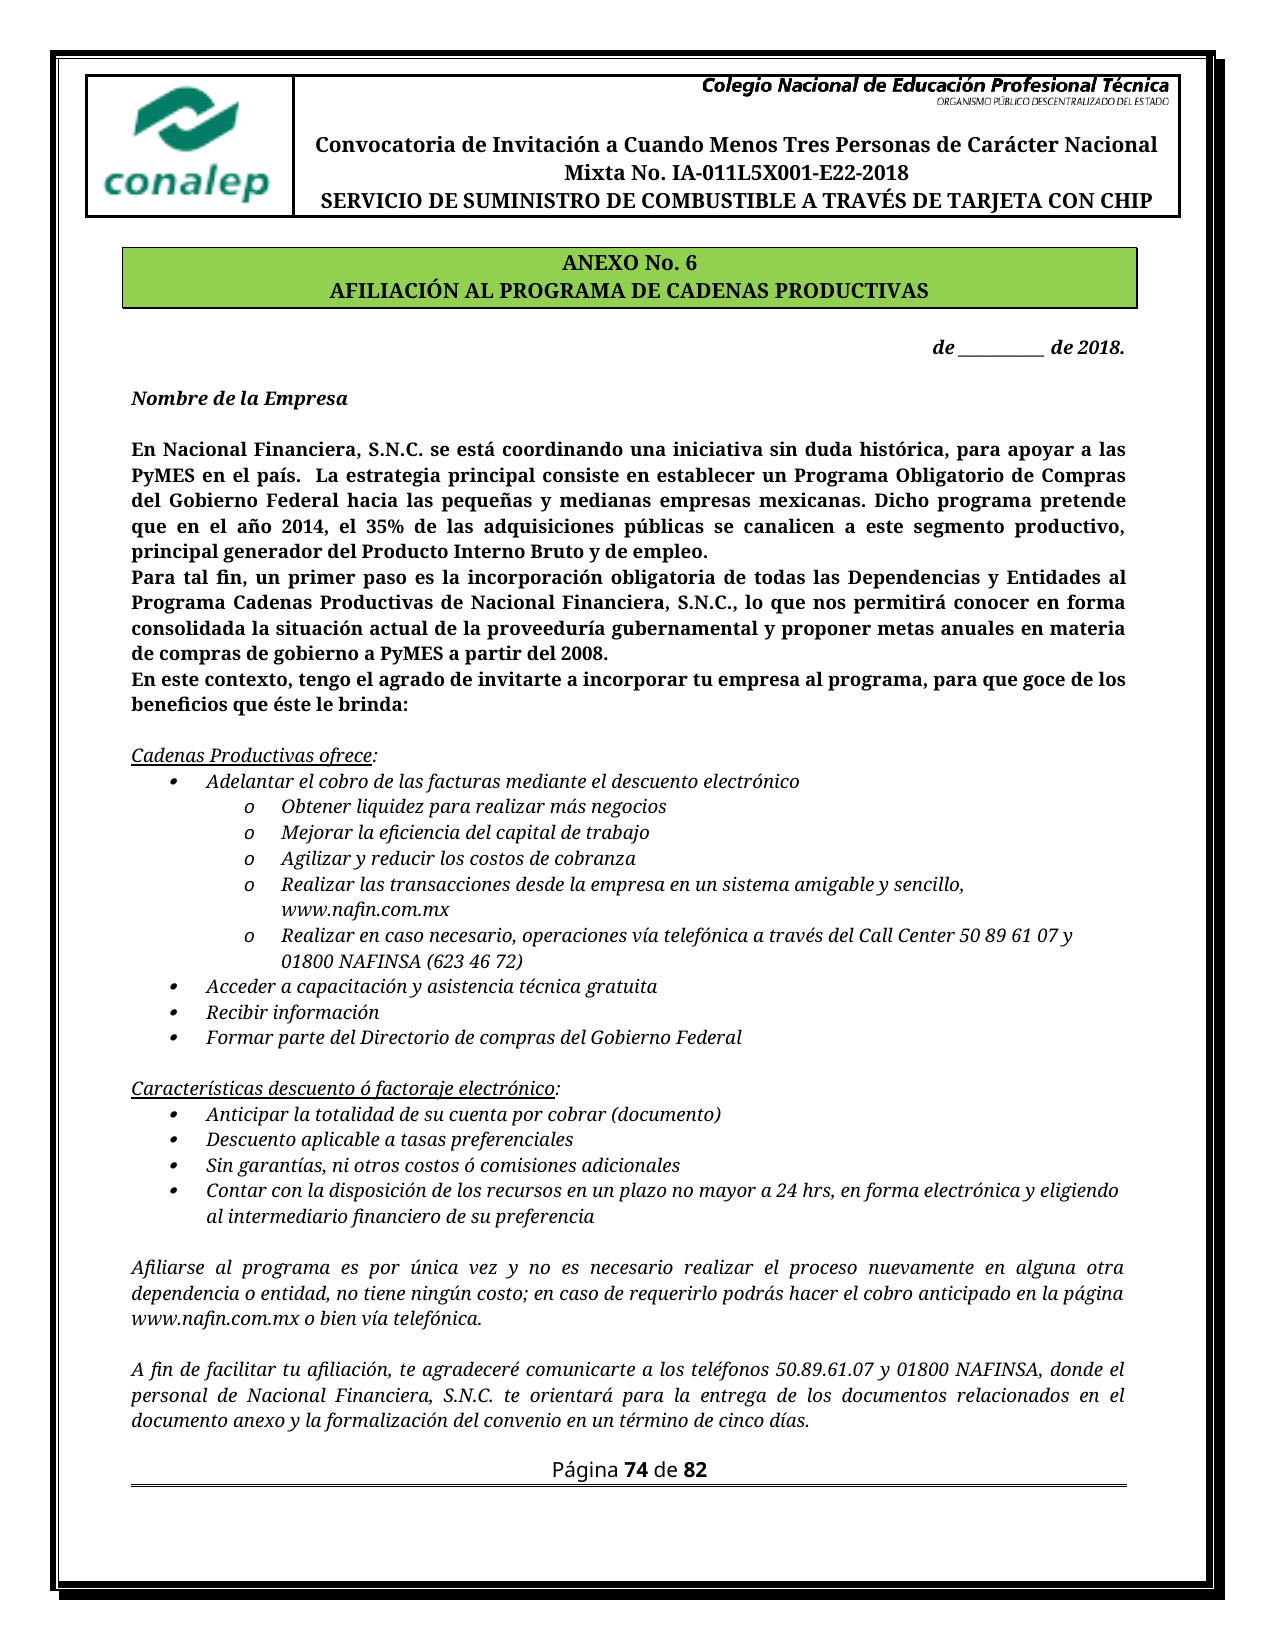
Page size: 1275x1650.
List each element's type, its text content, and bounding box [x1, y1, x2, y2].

list Adelantar el cobro de las facturas mediante el descuento electrónico [169, 768, 1127, 794]
picture [702, 77, 1169, 105]
subtitle ANEXO No. 6 [123, 248, 1136, 275]
list Anticipar la totalidad de su cuenta por cobrar (documento) [169, 1101, 1127, 1127]
list Realizar las transacciones desde la empresa en un sistema amigable y sencillo, www.nafin.com.mx [244, 871, 1127, 922]
text En este contexto, tengo el agrado de invitarte a incorporar tu empresa al programa, para que goce de los beneficios que éste le brinda: [131, 666, 1127, 717]
list Formar parte del Directorio de compras del Gobierno Federal [169, 1024, 1127, 1050]
text En Nacional Financiera, S.N.C. se está coordinando una iniciativa sin duda histórica, para apoyar a las PyMES en el país. La estrategia principal consiste en establecer un Programa Obligatorio de Compras del Gobierno Federal hacia las pequeñas y medianas empresas mexicanas. Dicho programa pretende que en el año 2014, el 35% de las adquisiciones públicas se canalicen a este segmento productivo, principal generador del Producto Interno Bruto y de empleo. [131, 437, 1127, 564]
list Mejorar la eficiencia del capital de trabajo [244, 819, 1127, 845]
text Afiliarse al programa es por única vez y no es necesario realizar el proceso nuevamente en alguna otra dependencia o entidad, no tiene ningún costo; en caso de requerirlo podrás hacer el cobro anticipado en la página www.nafin.com.mx o bien vía telefónica. [131, 1254, 1127, 1331]
subtitle AFILIACIÓN AL PROGRAMA DE CADENAS PRODUCTIVAS [123, 275, 1136, 307]
list Agilizar y reducir los costos de cobranza [244, 845, 1127, 871]
text Para tal fin, un primer paso es la incorporación obligatoria de todas las Dependencias y Entidades al Programa Cadenas Productivas de Nacional Financiera, S.N.C., lo que nos permitirá conocer en forma consolidada la situación actual de la proveeduría gubernamental y proponer metas anuales en materia de compras de gobierno a PyMES a partir del 2008. [131, 564, 1127, 666]
list Realizar en caso necesario, operaciones vía telefónica a través del Call Center 50 89 61 07 y 01800 NAFINSA (623 46 72) [244, 922, 1127, 973]
list Sin garantías, ni otros costos ó comisiones adicionales [169, 1152, 1127, 1178]
list Descuento aplicable a tasas preferenciales [169, 1127, 1127, 1152]
list Obtener liquidez para realizar más negocios [244, 794, 1127, 819]
text de __________ de 2018. [131, 334, 1127, 360]
text A fin de facilitar tu afiliación, te agradeceré comunicarte a los teléfonos 50.89.61.07 y 01800 NAFINSA, donde el personal de Nacional Financiera, S.N.C. te orientará para la entrega de los documentos relacionados en el documento anexo y la formalización del convenio en un término de cinco días. [131, 1356, 1127, 1433]
text Nombre de la Empresa [131, 386, 1127, 411]
list Contar con la disposición de los recursos en un plazo no mayor a 24 hrs, en forma electrónica y eligiendo al intermediario financiero de su preferencia [169, 1178, 1127, 1229]
list Acceder a capacitación y asistencia técnica gratuita [169, 973, 1127, 999]
text Características descuento ó factoraje electrónico: [131, 1076, 1127, 1101]
text Cadenas Productivas ofrece: [131, 743, 1127, 768]
list Recibir información [169, 999, 1127, 1024]
